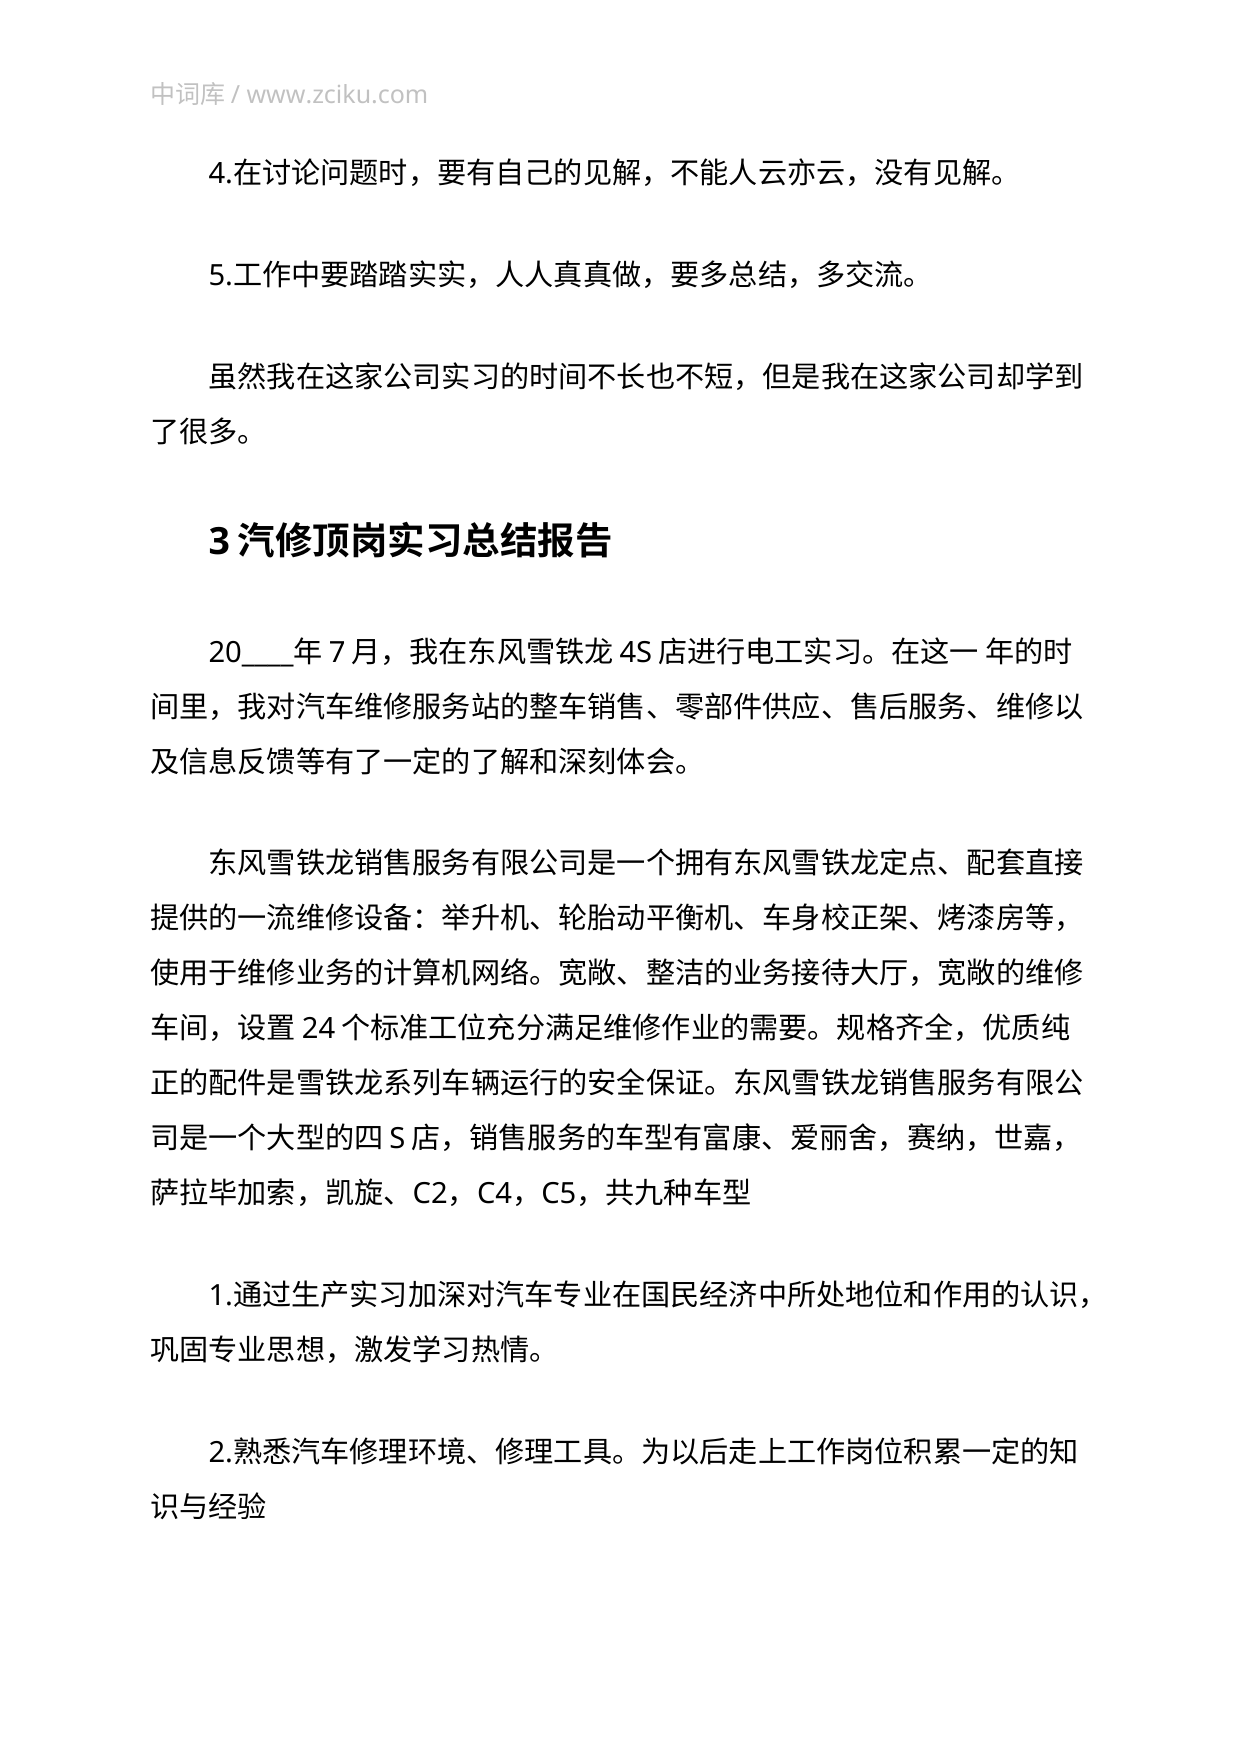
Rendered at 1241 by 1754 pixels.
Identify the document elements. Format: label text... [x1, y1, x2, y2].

text 5.工作中要踏踏实实，人人真真做，要多总结，多交流。 [150, 252, 1090, 294]
text 4.在讨论问题时，要有自己的见解，不能人云亦云，没有见解。 [150, 150, 1090, 192]
text 东风雪铁龙销售服务有限公司是一个拥有东风雪铁龙定点、配套直接提供的一流维修设备：举升机、轮胎动平衡机、车身校正架、烤漆房等，使用于维修业务的计算机网络。宽敞、整洁的业务接待大厅，宽敞的维修车间，设置24个标准工位充分满足维修作业的需要。规格齐全，优质纯正的配件是雪铁龙系列车辆运行的安全保证。东风雪铁龙销售服务有限公司是一个大型的四S店，销售服务的车型有富康、爱丽舍，赛纳，世嘉，萨拉毕加索，凯旋、C2，C4，C5，共九种车型 [150, 840, 1090, 1212]
text 虽然我在这家公司实习的时间不长也不短，但是我在这家公司却学到了很多。 [150, 354, 1090, 451]
text 2.熟悉汽车修理环境、修理工具。为以后走上工作岗位积累一定的知识与经验 [150, 1428, 1090, 1526]
text 1.通过生产实习加深对汽车专业在国民经济中所处地位和作用的认识，巩固专业思想，激发学习热情。 [150, 1271, 1090, 1369]
text 20____年7月，我在东风雪铁龙4S店进行电工实习。在这一 年的时间里，我对汽车维修服务站的整车销售、零部件供应、售后服务、维修以及信息反馈等有了一定的了解和深刻体会。 [150, 628, 1090, 780]
text 3汽修顶岗实习总结报告 [150, 511, 1090, 565]
